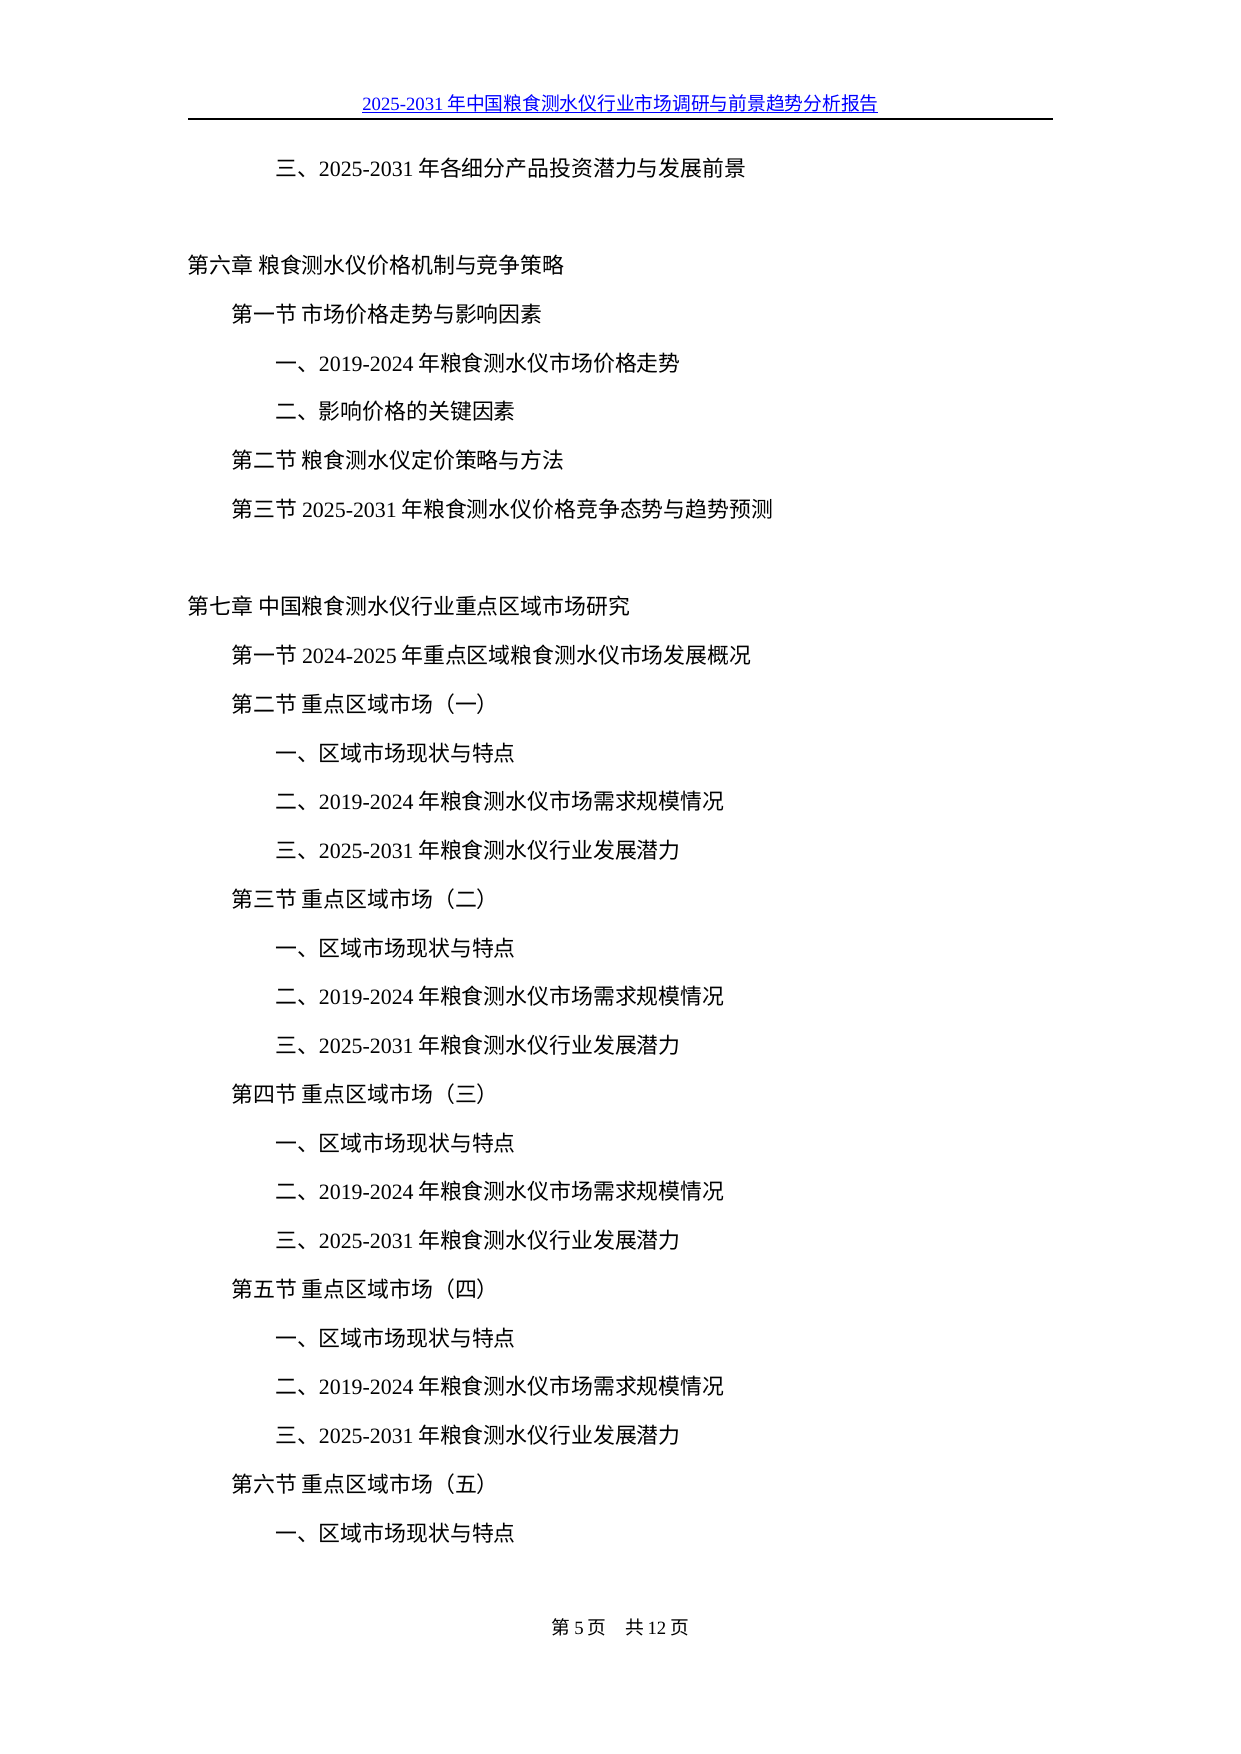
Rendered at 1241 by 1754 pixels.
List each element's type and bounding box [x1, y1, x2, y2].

text [187, 150, 1053, 1548]
